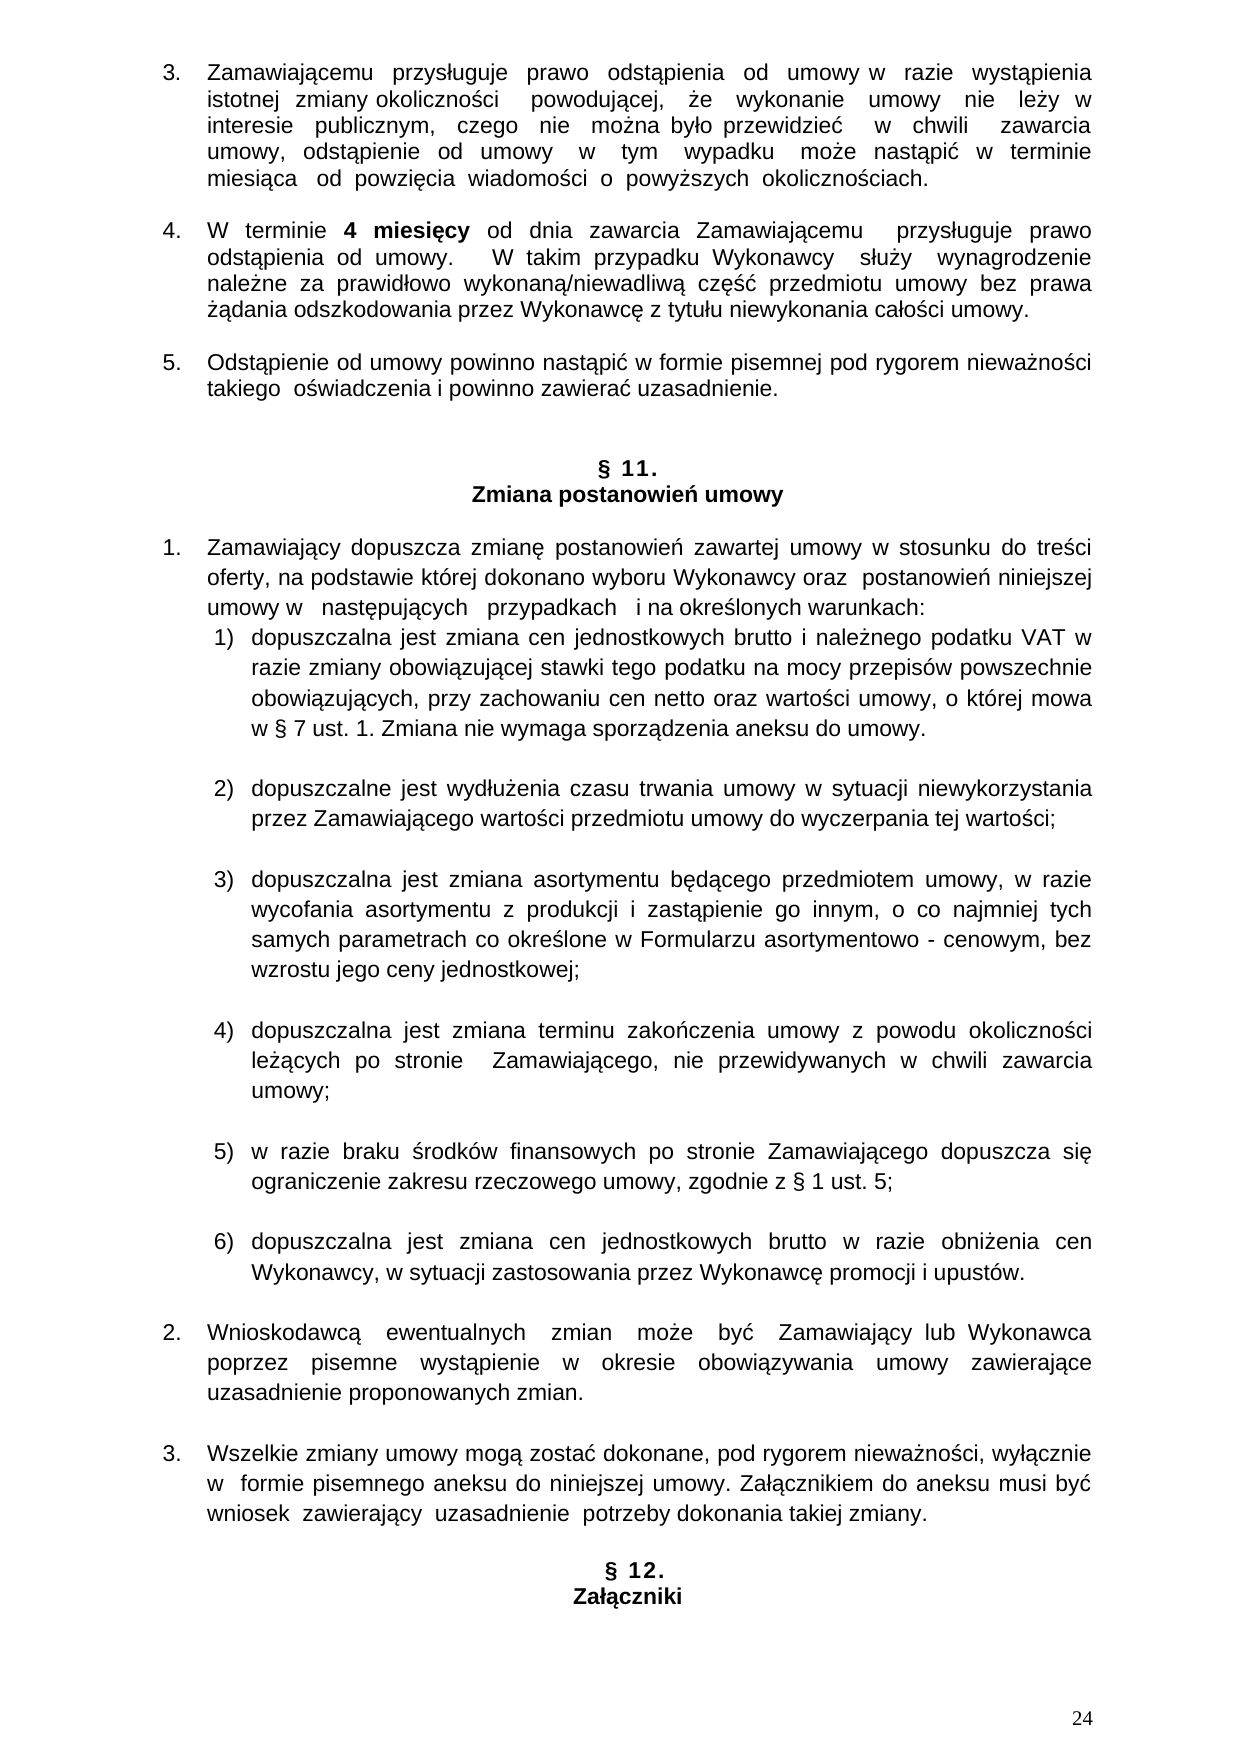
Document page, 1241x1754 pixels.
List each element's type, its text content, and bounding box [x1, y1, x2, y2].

text 4. W terminie 4 miesięcy od dnia zawarcia Zamawiającemu przysługuje prawo odstąpienia od umowy. W takim przypadku Wykonawcy służy wynagrodzenie należne za prawidłowo wykonaną/niewadliwą część przedmiotu umowy bez prawa żądania odszkodowania przez Wykonawcę z tytułu niewykonania całości umowy. [162, 217, 1093, 323]
list dopuszczalne jest wydłużenia czasu trwania umowy w sytuacji niewykorzystania przez Zamawiającego wartości przedmiotu umowy do wyczerpania tej wartości; [214, 775, 1093, 832]
text Załączniki [162, 1583, 1093, 1609]
list dopuszczalna jest zmiana cen jednostkowych brutto w razie obniżenia cen Wykonawcy, w sytuacji zastosowania przez Wykonawcę promocji i upustów. [214, 1228, 1093, 1285]
list dopuszczalna jest zmiana asortymentu będącego przedmiotem umowy, w razie wycofania asortymentu z produkcji i zastąpienie go innym, o co najmniej tych samych parametrach co określone w Formularzu asortymentowo - cenowym, bez wzrostu jego ceny jednostkowej; [214, 866, 1093, 983]
list w razie braku środków finansowych po stronie Zamawiającego dopuszcza się ograniczenie zakresu rzeczowego umowy, zgodnie z § 1 ust. 5; [214, 1138, 1093, 1194]
list dopuszczalna jest zmiana terminu zakończenia umowy z powodu okoliczności leżących po stronie Zamawiającego, nie przewidywanych w chwili zawarcia umowy; [214, 1017, 1093, 1104]
list Wszelkie zmiany umowy mogą zostać dokonane, pod rygorem nieważności, wyłącznie w formie pisemnego aneksu do niniejszej umowy. Załącznikiem do aneksu musi być wniosek zawierający uzasadnienie potrzeby dokonania takiej zmiany. [162, 1440, 1093, 1527]
text § 11. [162, 454, 1093, 481]
text 3. Zamawiającemu przysługuje prawo odstąpienia od umowy w razie wystąpienia istotnej zmiany okoliczności powodującej, że wykonanie umowy nie leży w interesie publicznym, czego nie można było przewidzieć w chwili zawarcia umowy, odstąpienie od umowy w tym wypadku może nastąpić w terminie miesiąca od powzięcia wiadomości o powyższych okolicznościach. [162, 59, 1093, 191]
text 1. Zamawiający dopuszcza zmianę postanowień zawartej umowy w stosunku do treści oferty, na podstawie której dokonano wyboru Wykonawcy oraz postanowień niniejszej umowy w następujących przypadkach i na określonych warunkach: [162, 533, 1093, 620]
text 2. Wnioskodawcą ewentualnych zmian może być Zamawiający lub Wykonawca poprzez pisemne wystąpienie w okresie obowiązywania umowy zawierające uzasadnienie proponowanych zmian. [162, 1319, 1093, 1406]
text Zmiana postanowień umowy [162, 481, 1093, 507]
list dopuszczalna jest zmiana cen jednostkowych brutto i należnego podatku VAT w razie zmiany obowiązującej stawki tego podatku na mocy przepisów powszechnie obowiązujących, przy zachowaniu cen netto oraz wartości umowy, o której mowa w § 7 ust. 1. Zmiana nie wymaga sporządzenia aneksu do umowy. [214, 624, 1093, 741]
text 5. Odstąpienie od umowy powinno nastąpić w formie pisemnej pod rygorem nieważności takiego oświadczenia i powinno zawierać uzasadnienie. [162, 349, 1093, 402]
text § 12. [237, 1557, 1093, 1583]
